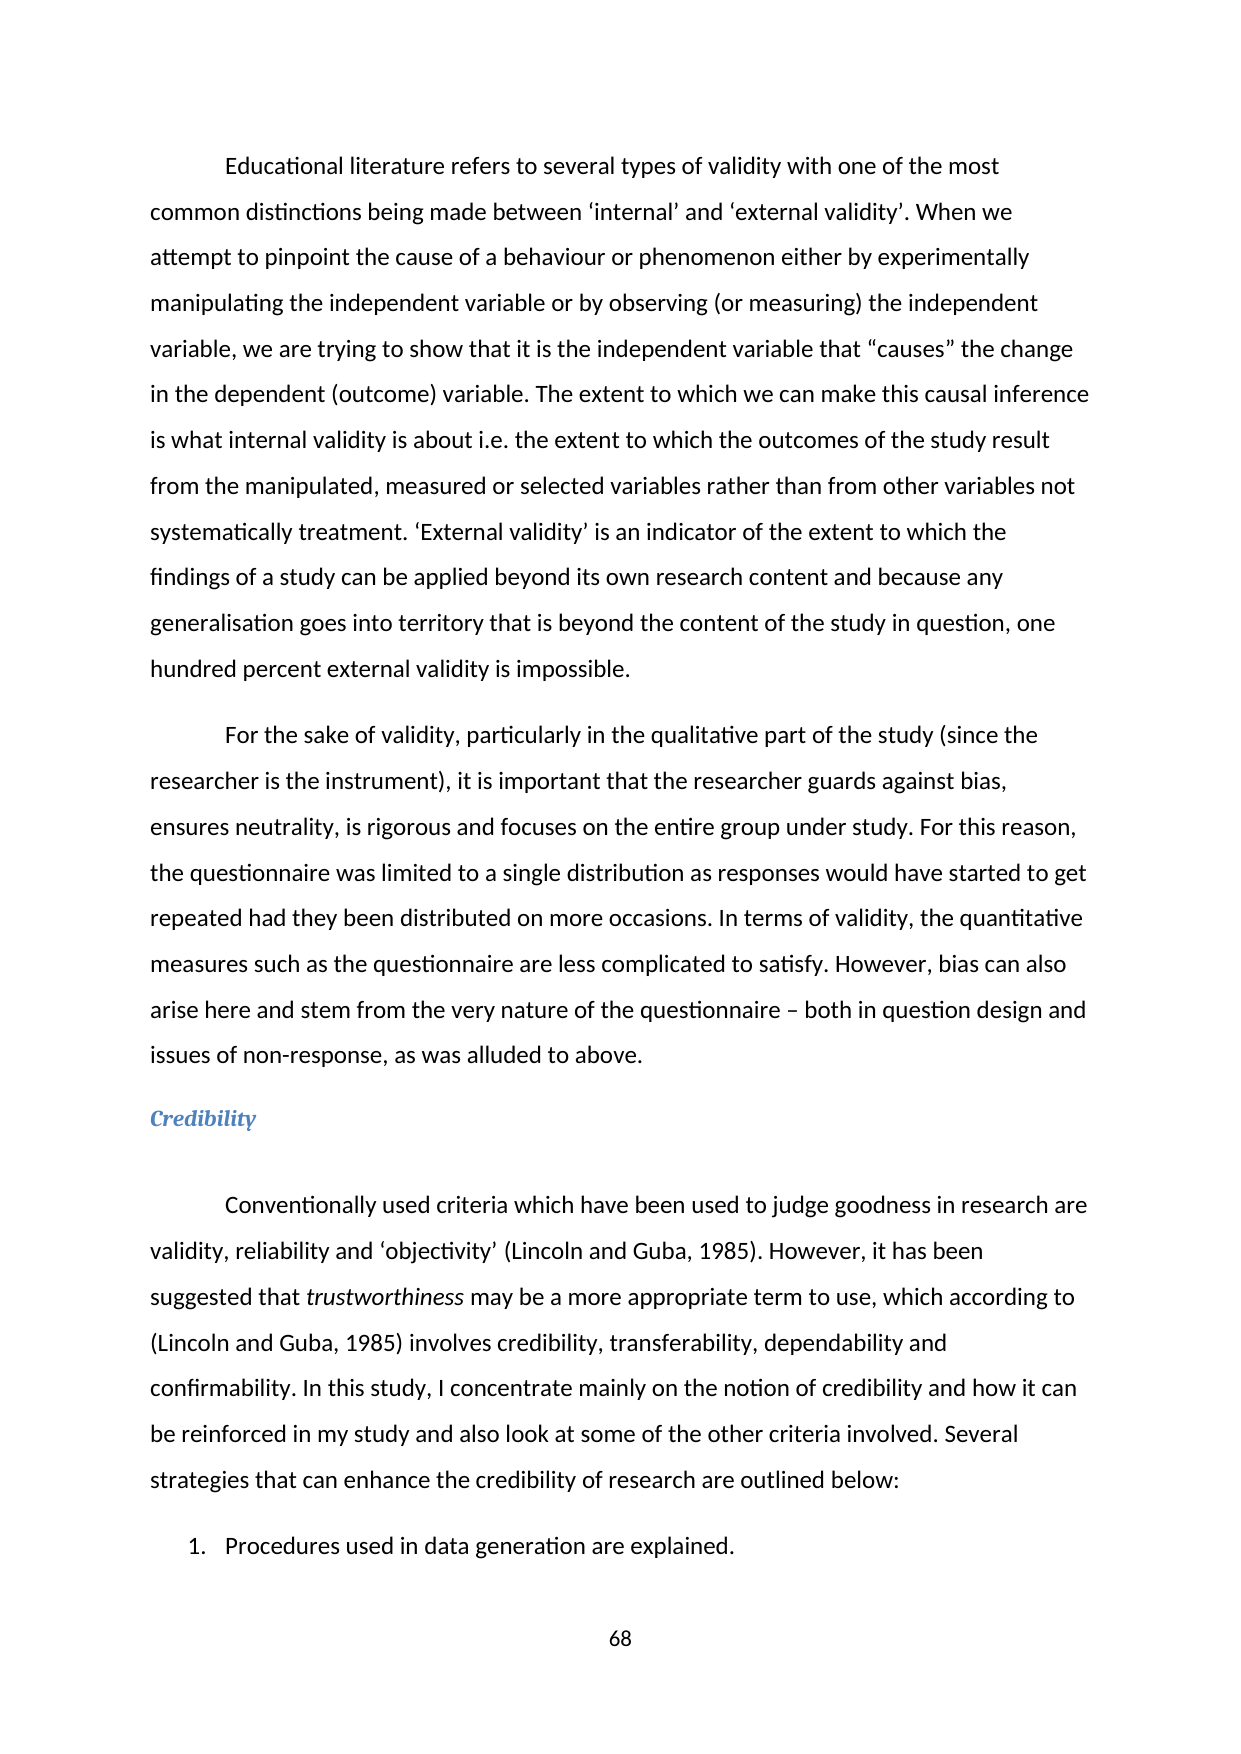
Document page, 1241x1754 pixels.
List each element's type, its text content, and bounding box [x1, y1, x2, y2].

subtitle Credibility [150, 1106, 1090, 1133]
text For the sake of validity, particularly in the qualitative part of the study (since the researcher is the instrument), it is important that the researcher guards against bias, ensures neutrality, is rigorous and focuses on the entire group under study. For this reason, the questionnaire was limited to a single distribution as responses would have started to get repeated had they been distributed on more occasions. In terms of validity, the quantitative measures such as the questionnaire are less complicated to satisfy. However, bias can also arise here and stem from the very nature of the questionnaire – both in question design and issues of non-response, as was alluded to above. [150, 719, 1090, 1070]
list Procedures used in data generation are explained. [187, 1530, 1090, 1561]
text Conventionally used criteria which have been used to judge goodness in research are validity, reliability and ‘objectivity’ (Lincoln and Guba, 1985). However, it has been suggested that trustworthiness may be a more appropriate term to use, which according to (Lincoln and Guba, 1985) involves credibility, transferability, dependability and confirmability. In this study, I concentrate mainly on the notion of credibility and how it can be reinforced in my study and also look at some of the other criteria involved. Several strategies that can enhance the credibility of research are outlined below: [150, 1189, 1090, 1494]
text Educational literature refers to several types of validity with one of the most common distinctions being made between ‘internal’ and ‘external validity’. When we attempt to pinpoint the cause of a behaviour or phenomenon either by experimentally manipulating the independent variable or by observing (or measuring) the independent variable, we are trying to show that it is the independent variable that “causes” the change in the dependent (outcome) variable. The extent to which we can make this causal inference is what internal validity is about i.e. the extent to which the outcomes of the study result from the manipulated, measured or selected variables rather than from other variables not systematically treatment. ‘External validity’ is an indicator of the extent to which the findings of a study can be applied beyond its own research content and because any generalisation goes into territory that is beyond the content of the study in question, one hundred percent external validity is impossible. [150, 150, 1090, 683]
